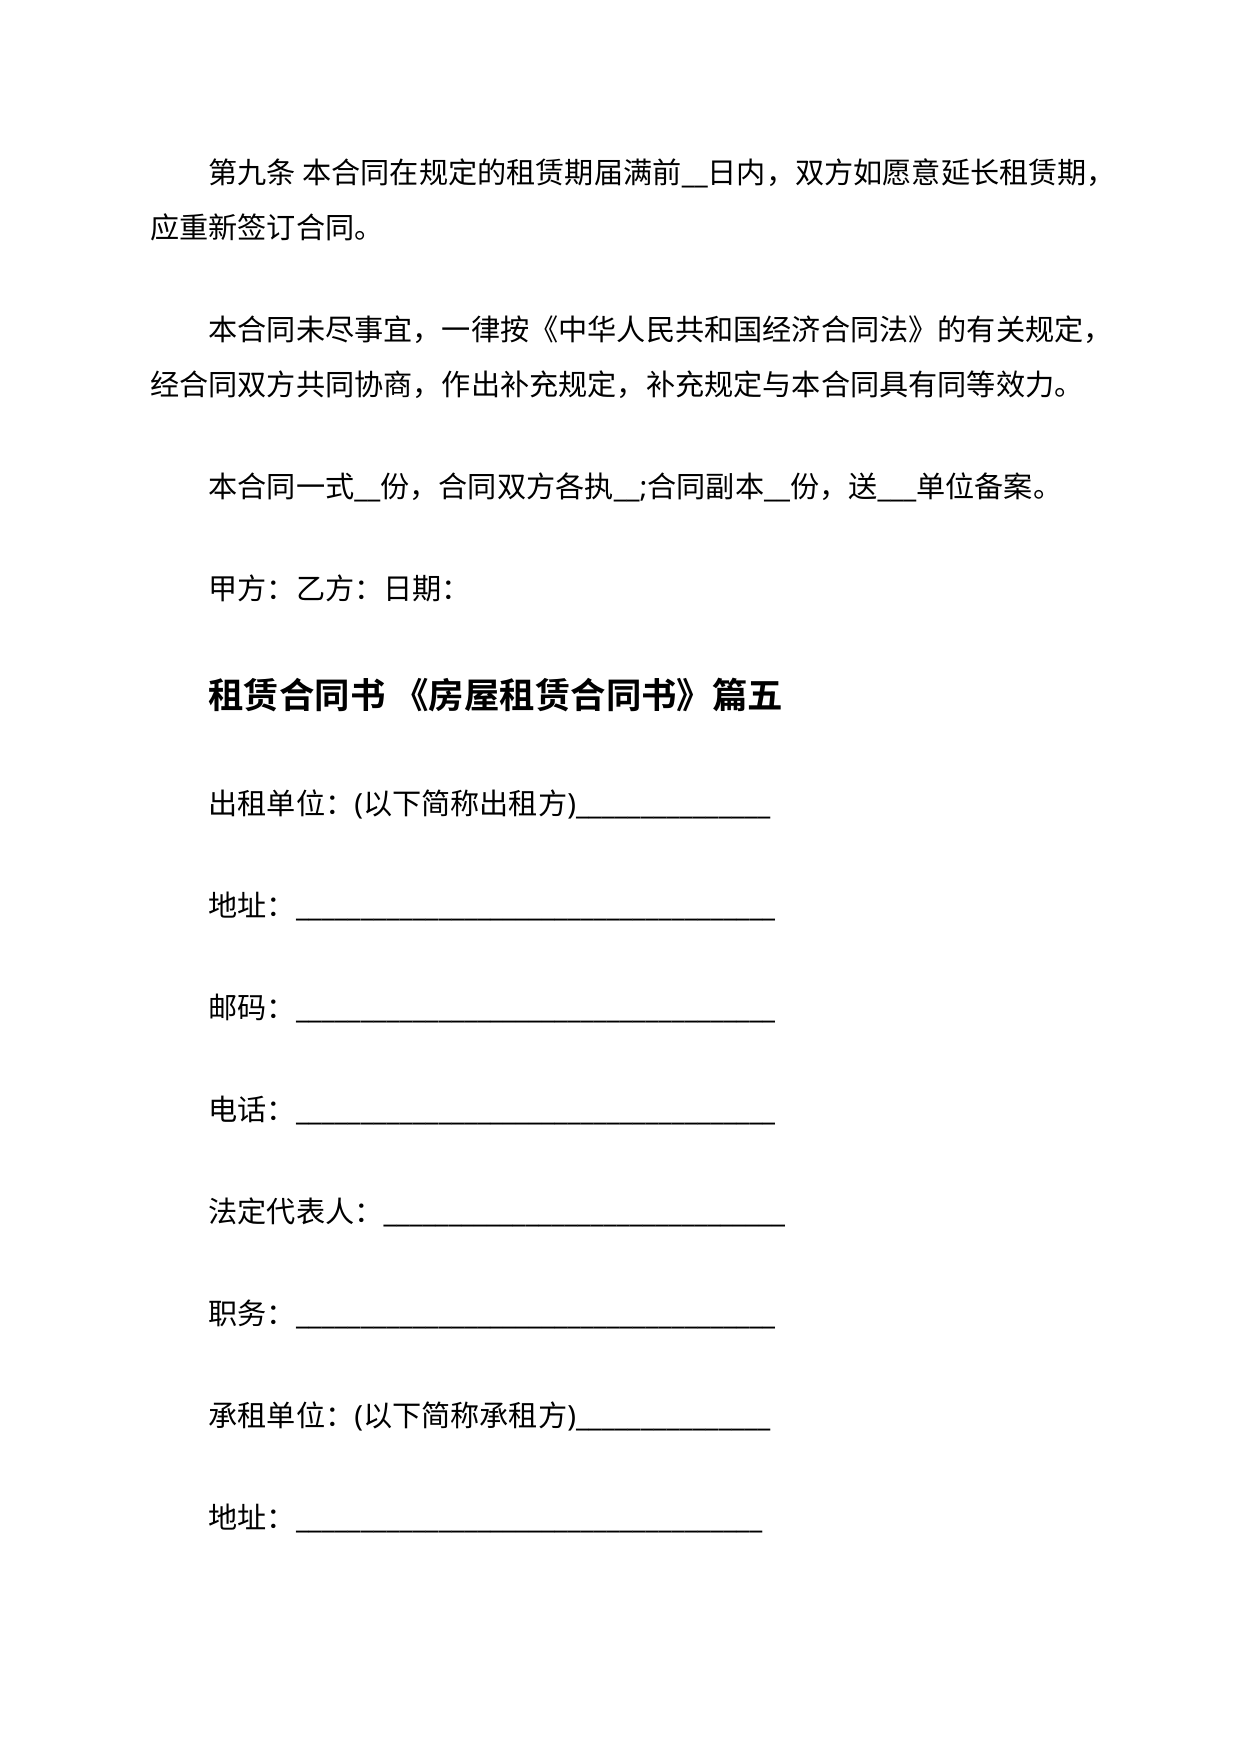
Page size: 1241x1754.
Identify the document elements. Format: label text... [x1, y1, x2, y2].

text 租赁合同书 《房屋租赁合同书》篇五 [150, 667, 1090, 718]
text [150, 1291, 1090, 1333]
text 地址：_____________________________________ [150, 883, 1090, 925]
text 第九条 本合同在规定的租赁期届满前__日内，双方如愿意延长租赁期，应重新签订合同。 [150, 150, 1090, 247]
text 法定代表人：_______________________________ [150, 1188, 1090, 1231]
text 邮码：_____________________________________ [150, 984, 1090, 1027]
text 地址：____________________________________ [150, 1494, 1090, 1537]
text 电话：_____________________________________ [150, 1087, 1090, 1129]
text 本合同未尽事宜，一律按《中华人民共和国经济合同法》的有关规定，经合同双方共同协商，作出补充规定，补充规定与本合同具有同等效力。 [150, 307, 1090, 404]
text 甲方：乙方：日期： [150, 565, 1090, 608]
text 出租单位：(以下简称出租方)_______________ [150, 781, 1090, 823]
text 本合同一式__份，合同双方各执__;合同副本__份，送___单位备案。 [150, 463, 1090, 506]
text 承租单位：(以下简称承租方)_______________ [150, 1392, 1090, 1435]
